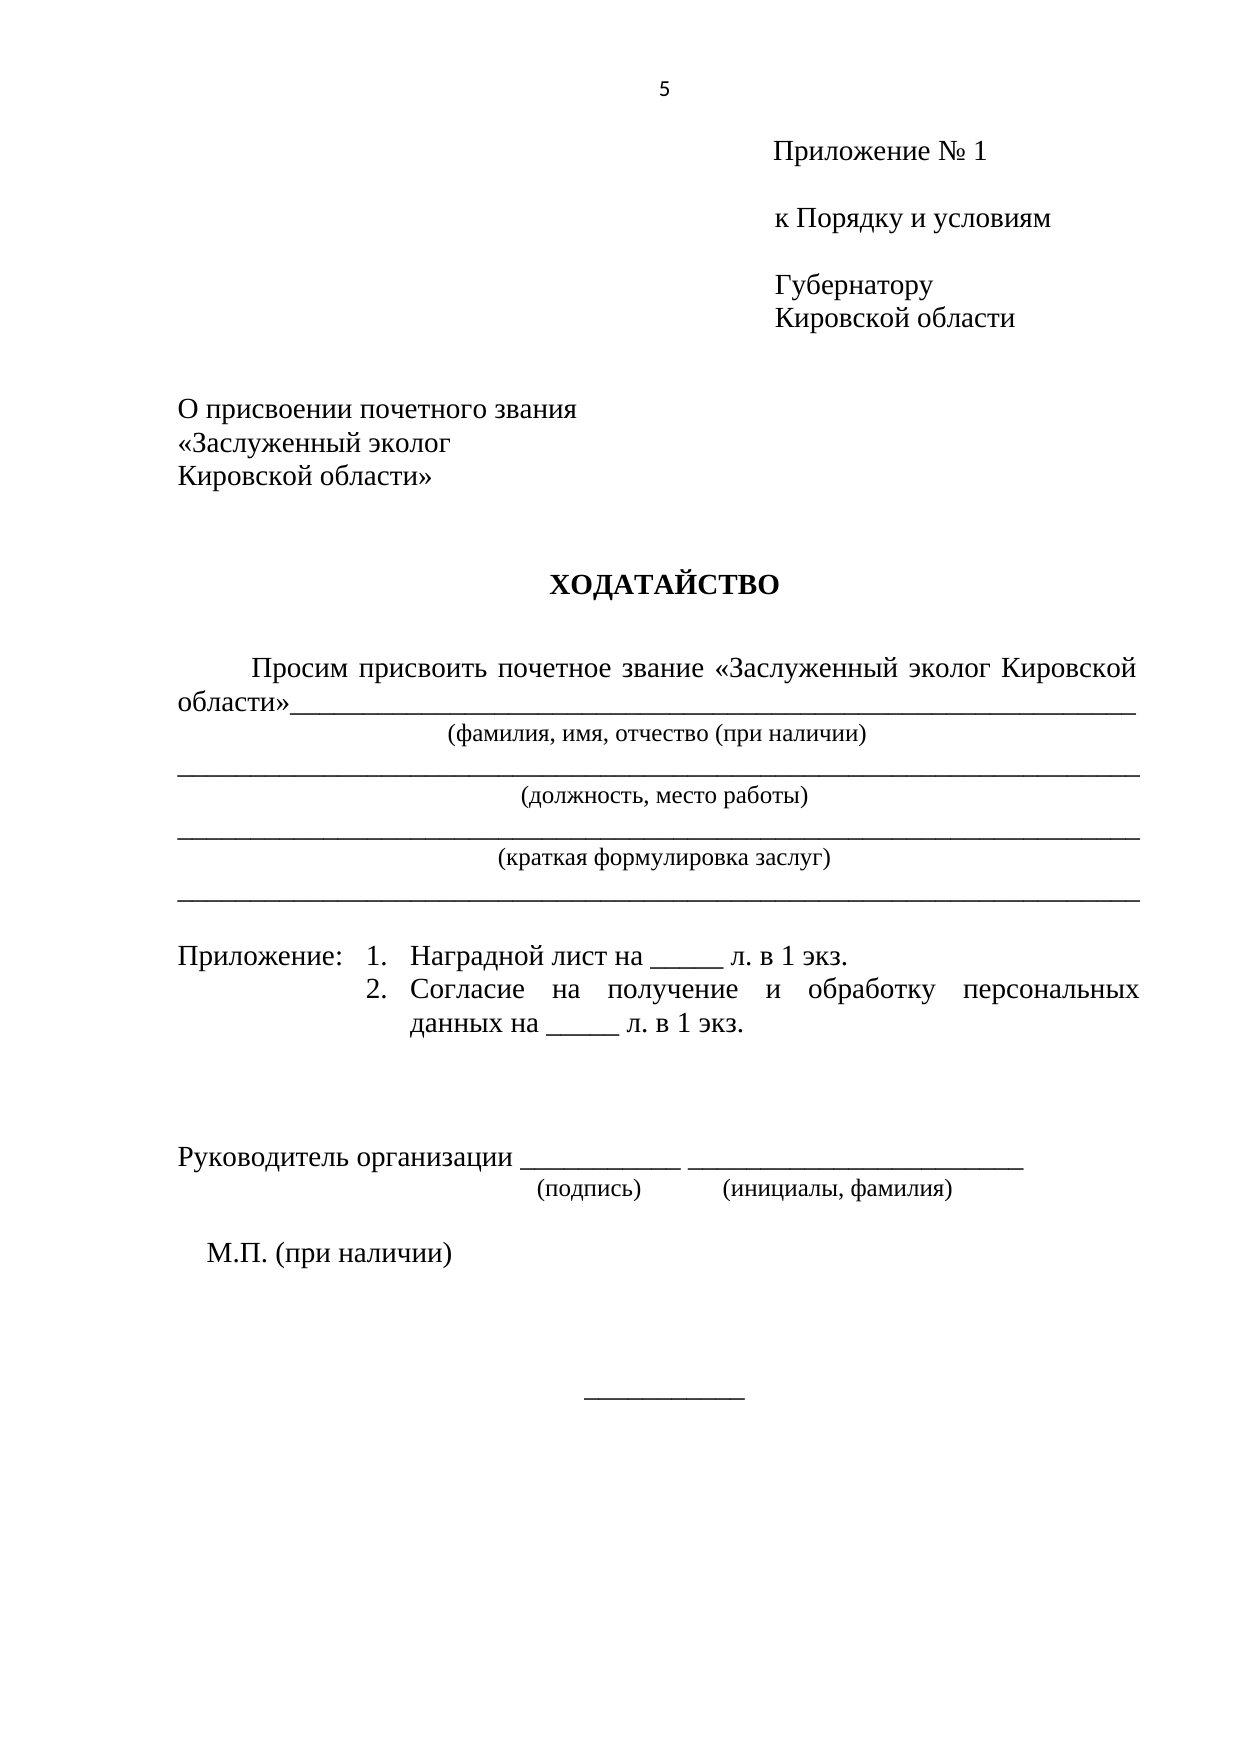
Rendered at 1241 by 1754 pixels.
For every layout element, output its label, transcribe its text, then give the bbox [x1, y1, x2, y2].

text (краткая формулировка заслуг) [177, 842, 1152, 871]
text Просим присвоить почетное звание «Заслуженный эколог Кировской области»__________________________________________________________ [177, 651, 1137, 718]
text __________________________________________________________________ [177, 809, 1152, 842]
text __________________________________________________________________ [177, 871, 1152, 904]
text (подпись) (инициалы, фамилия) [177, 1173, 1152, 1202]
text Кировской области» [177, 458, 1152, 492]
text Руководитель организации ___________ _______________________ [177, 1139, 1152, 1173]
text М.П. (при наличии) [177, 1235, 1152, 1269]
text к Порядку и условиям [693, 200, 1152, 233]
text «Заслуженный эколог [177, 425, 1152, 458]
text ___________ [177, 1369, 1152, 1403]
table_header Наградной лист на _____ л. в 1 экз. Согласие на получение и обработку персональных данных на _____ л. в 1 экз. [399, 938, 1152, 1072]
text Приложение № 1 [546, 133, 1152, 166]
text Губернатору [693, 267, 1152, 301]
table_header Приложение: [166, 938, 354, 1072]
table_header 1. 2. [354, 938, 399, 1072]
text (фамилия, имя, отчество (при наличии) [177, 718, 1137, 746]
text (должность, место работы) [177, 780, 1152, 809]
text __________________________________________________________________ [177, 746, 1152, 780]
text О присвоении почетного звания [177, 391, 1152, 425]
text ХОДАТАЙСТВО [177, 567, 1152, 601]
text Кировской области [693, 301, 1152, 334]
